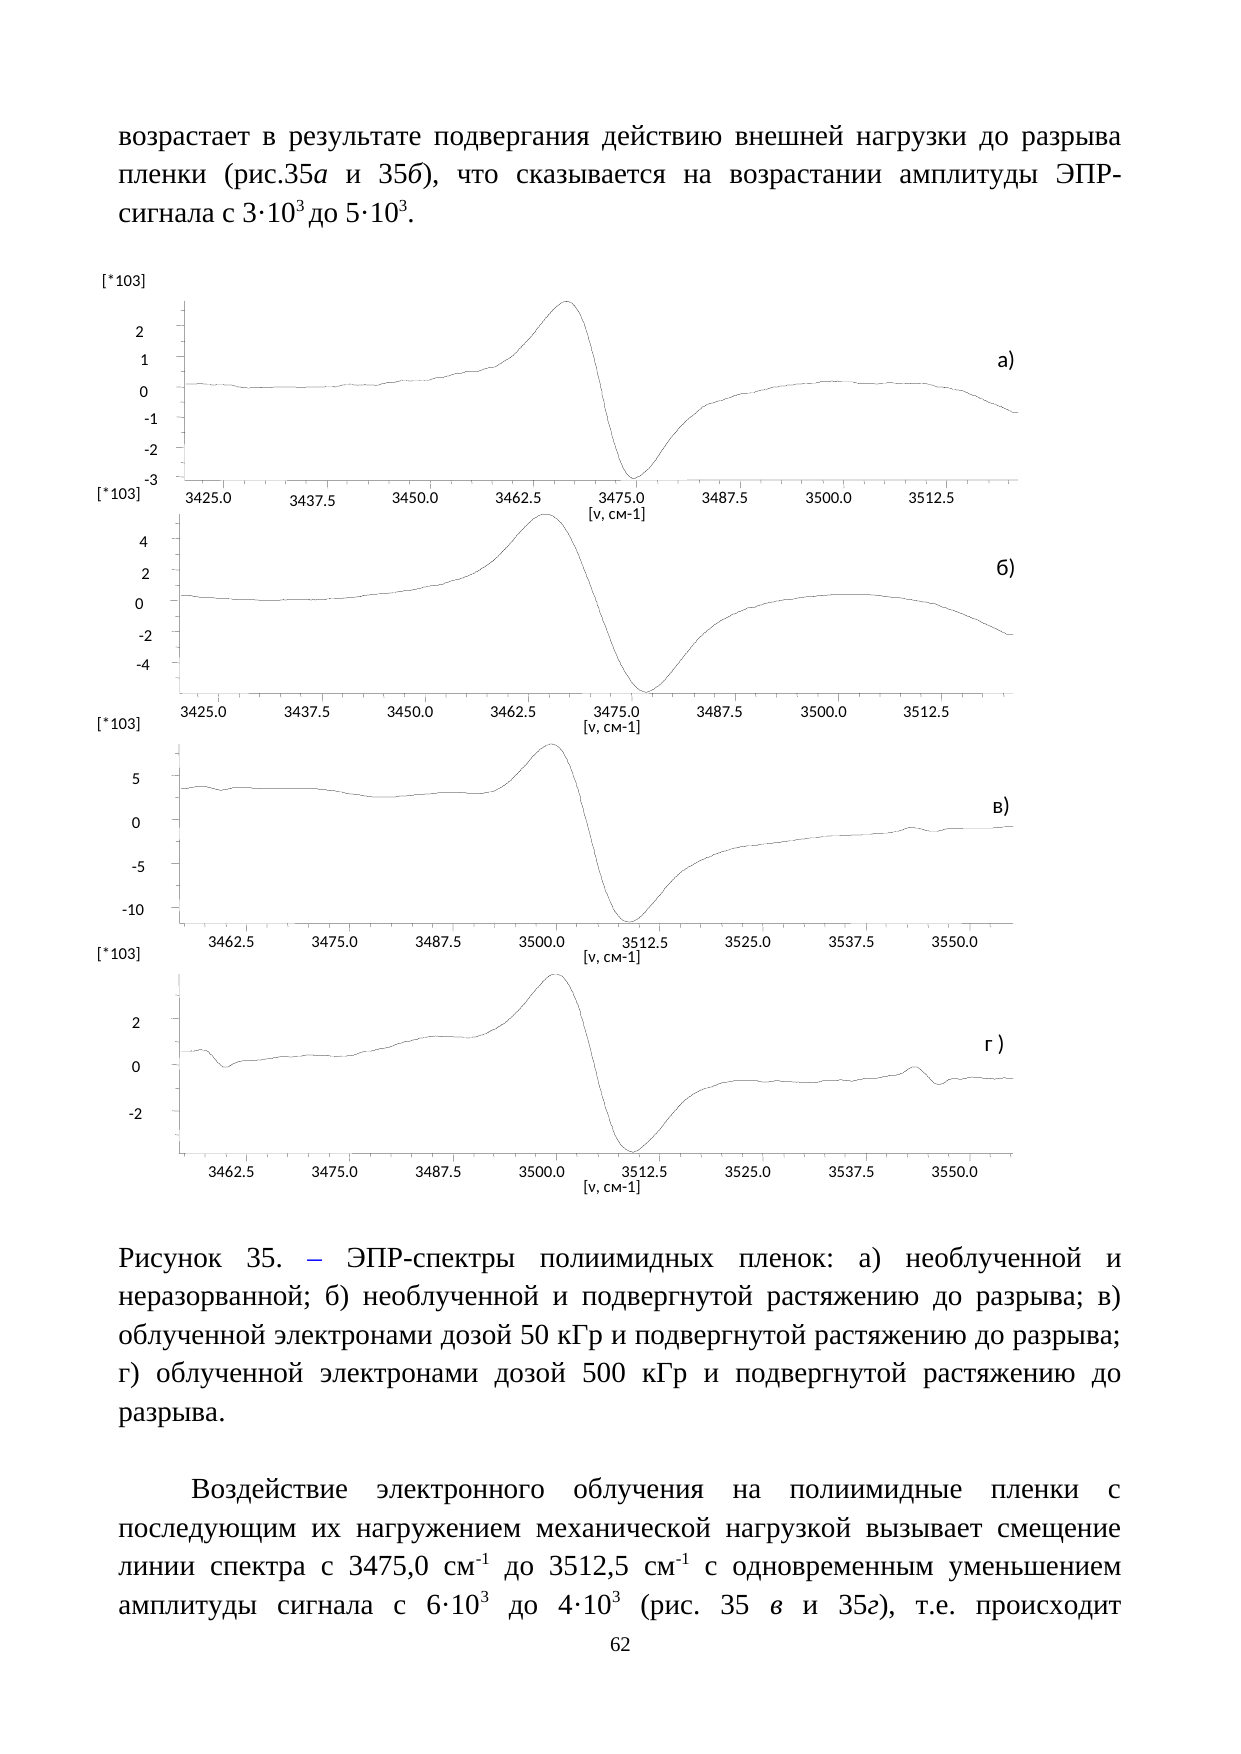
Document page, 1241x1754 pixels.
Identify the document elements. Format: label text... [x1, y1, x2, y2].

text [118, 118, 1122, 229]
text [118, 1471, 1122, 1620]
text Рисунок 35. ‒ ЭПР-спектры полиимидных пленок: а) необлученной и неразорванной; б) необлученной и подвергнутой растяжению до разрыва; в) облученной электронами дозой 50 кГр и подвергнутой растяжению до разрыва; г) облученной электронами дозой 500 кГр и подвергнутой растяжению до разрыва. [118, 1240, 1122, 1428]
